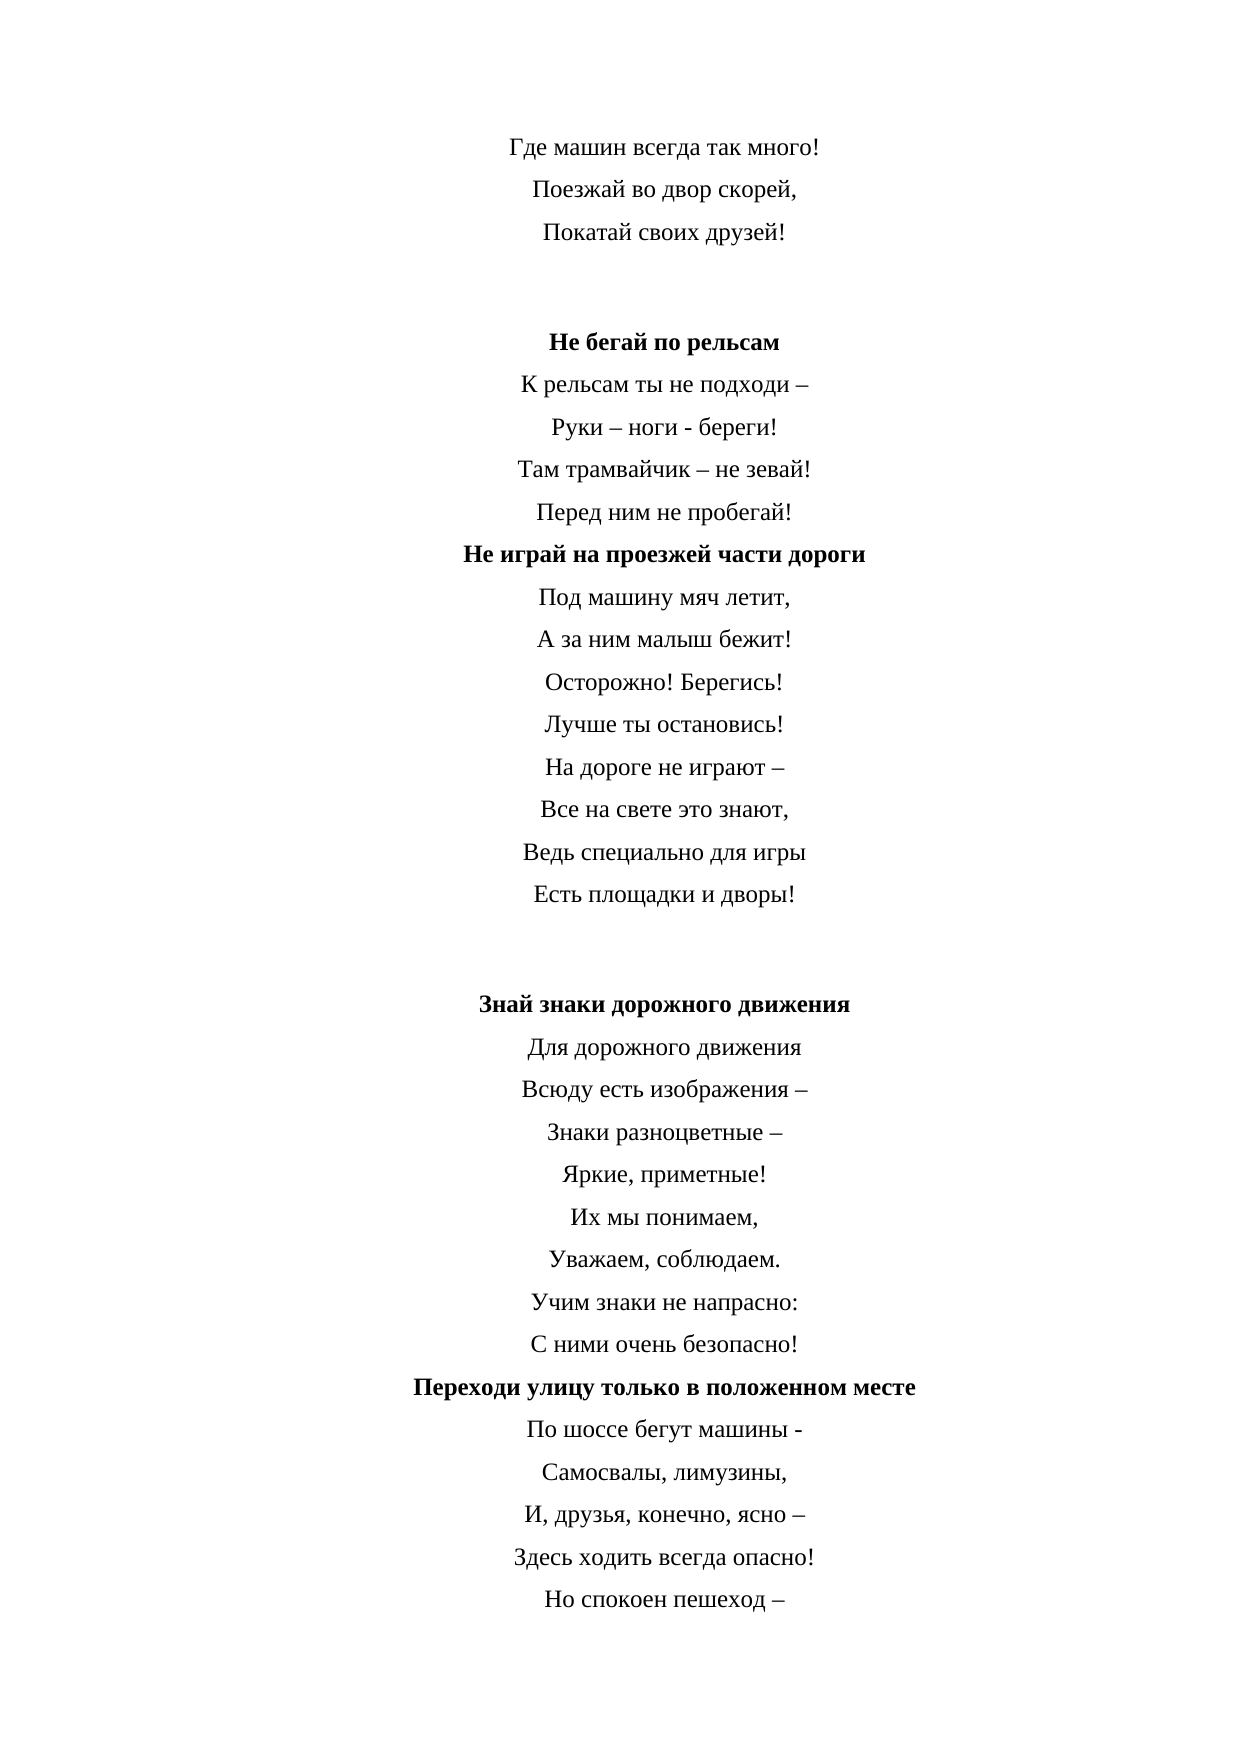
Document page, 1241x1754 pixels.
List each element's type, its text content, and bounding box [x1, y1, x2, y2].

text К рельсам ты не подходи – [177, 356, 1152, 398]
text Есть площадки и дворы! [177, 866, 1152, 908]
text Для дорожного движения [177, 1018, 1152, 1061]
text Не бегай по рельсам [177, 313, 1152, 356]
text Их мы понимаем, [177, 1188, 1152, 1231]
text Уважаем, соблюдаем. [177, 1231, 1152, 1273]
text Руки – ноги - береги! [177, 398, 1152, 441]
text Под машину мяч летит, [177, 568, 1152, 611]
text И, друзья, конечно, ясно – [177, 1486, 1152, 1528]
text Не играй на проезжей части дороги [177, 526, 1152, 568]
text Переходи улицу только в положенном месте [177, 1358, 1152, 1401]
text Всюду есть изображения – [177, 1061, 1152, 1103]
text На дороге не играют – [177, 738, 1152, 781]
text По шоссе бегут машины - [177, 1401, 1152, 1443]
text Самосвалы, лимузины, [177, 1443, 1152, 1486]
text Где машин всегда так много! [177, 118, 1152, 161]
text Яркие, приметные! [177, 1146, 1152, 1188]
text Покатай своих друзей! [177, 203, 1152, 246]
text Знай знаки дорожного движения [177, 976, 1152, 1018]
text Но спокоен пешеход – [177, 1571, 1152, 1613]
text Поезжай во двор скорей, [177, 161, 1152, 203]
text С ними очень безопасно! [177, 1316, 1152, 1358]
text Знаки разноцветные – [177, 1103, 1152, 1146]
text Лучше ты остановись! [177, 696, 1152, 738]
text Там трамвайчик – не зевай! [177, 441, 1152, 483]
text Здесь ходить всегда опасно! [177, 1528, 1152, 1571]
text Ведь специально для игры [177, 823, 1152, 866]
text Учим знаки не напрасно: [177, 1273, 1152, 1316]
text А за ним малыш бежит! [177, 611, 1152, 653]
text Перед ним не пробегай! [177, 483, 1152, 526]
text Все на свете это знают, [177, 781, 1152, 823]
text Осторожно! Берегись! [177, 653, 1152, 696]
